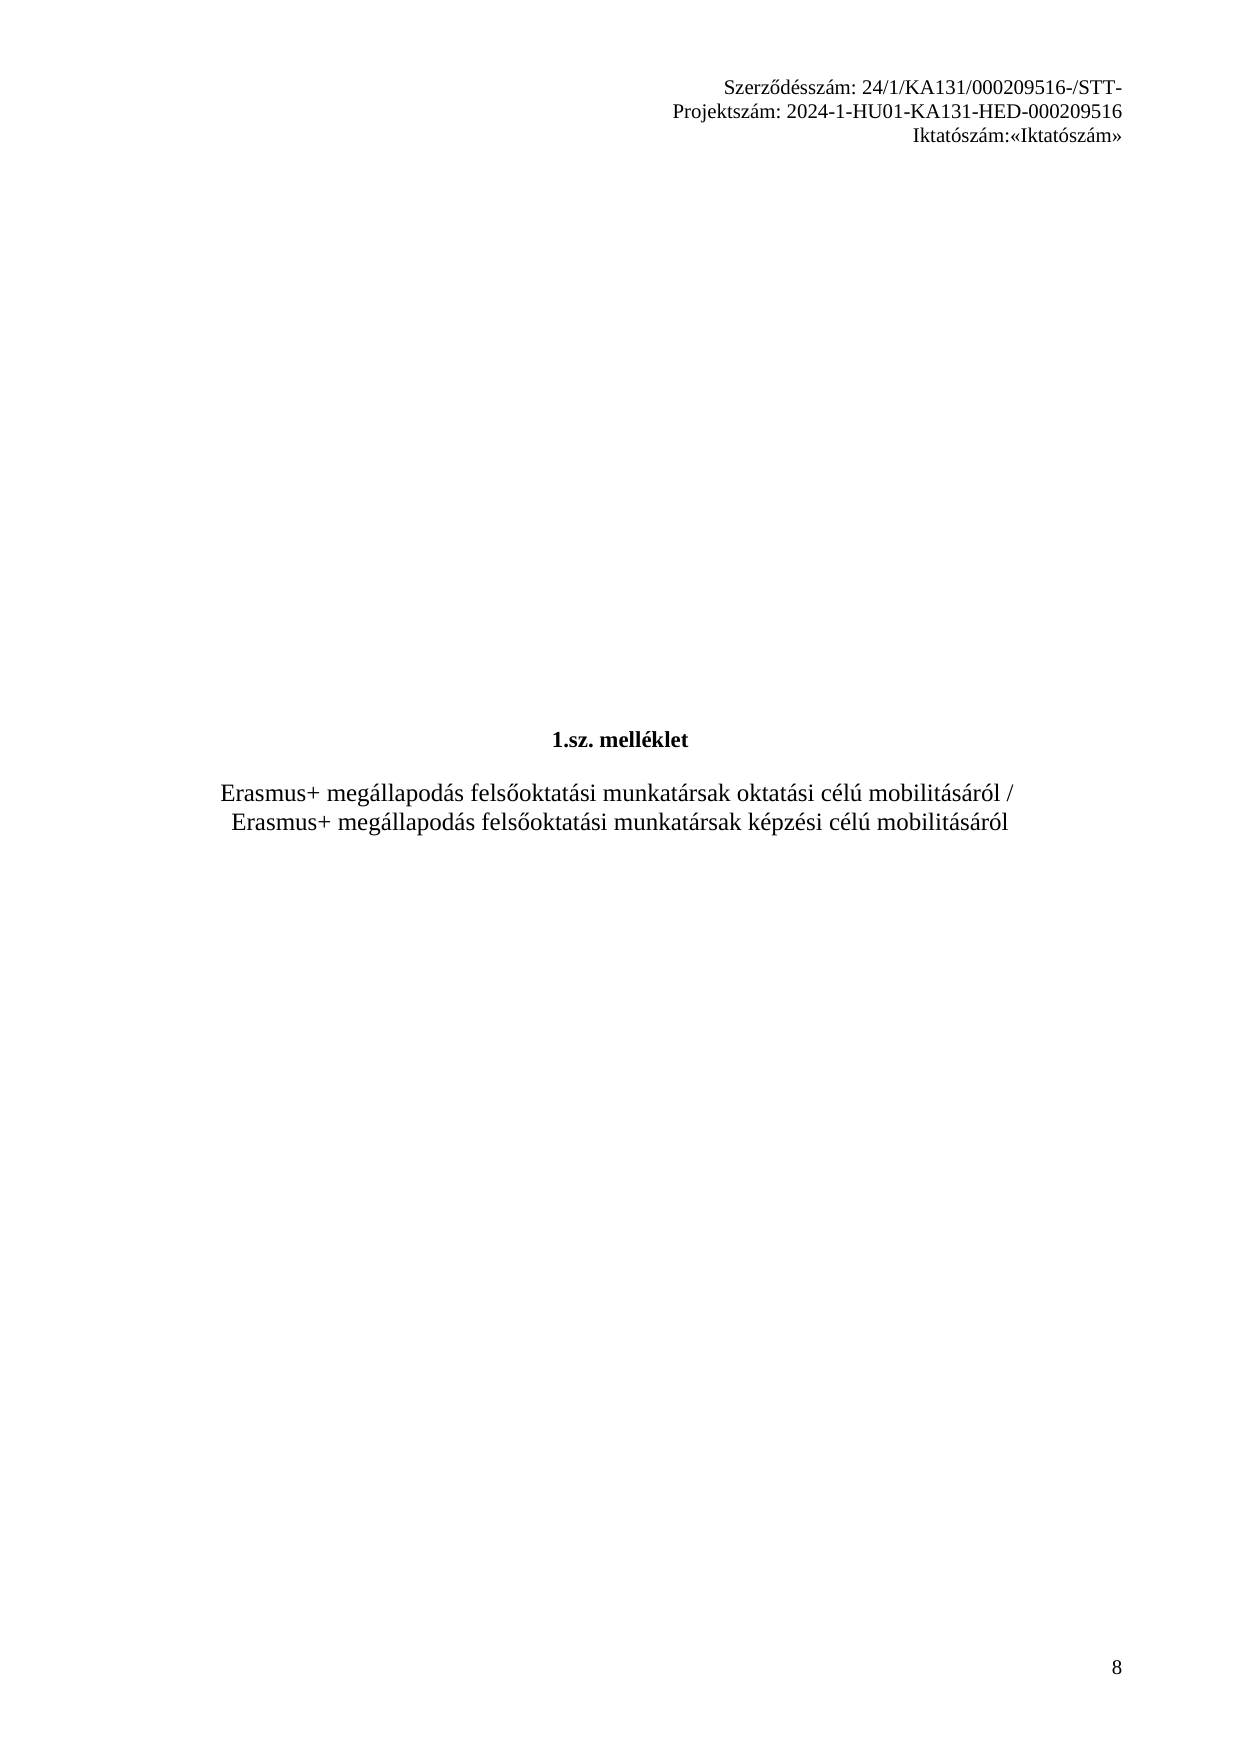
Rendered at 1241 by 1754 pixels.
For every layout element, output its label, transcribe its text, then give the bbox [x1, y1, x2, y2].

text 1.sz. melléklet [118, 726, 1122, 752]
text Erasmus+ megállapodás felsőoktatási munkatársak oktatási célú mobilitásáról / Erasmus+ megállapodás felsőoktatási munkatársak képzési célú mobilitásáról [118, 778, 1122, 860]
